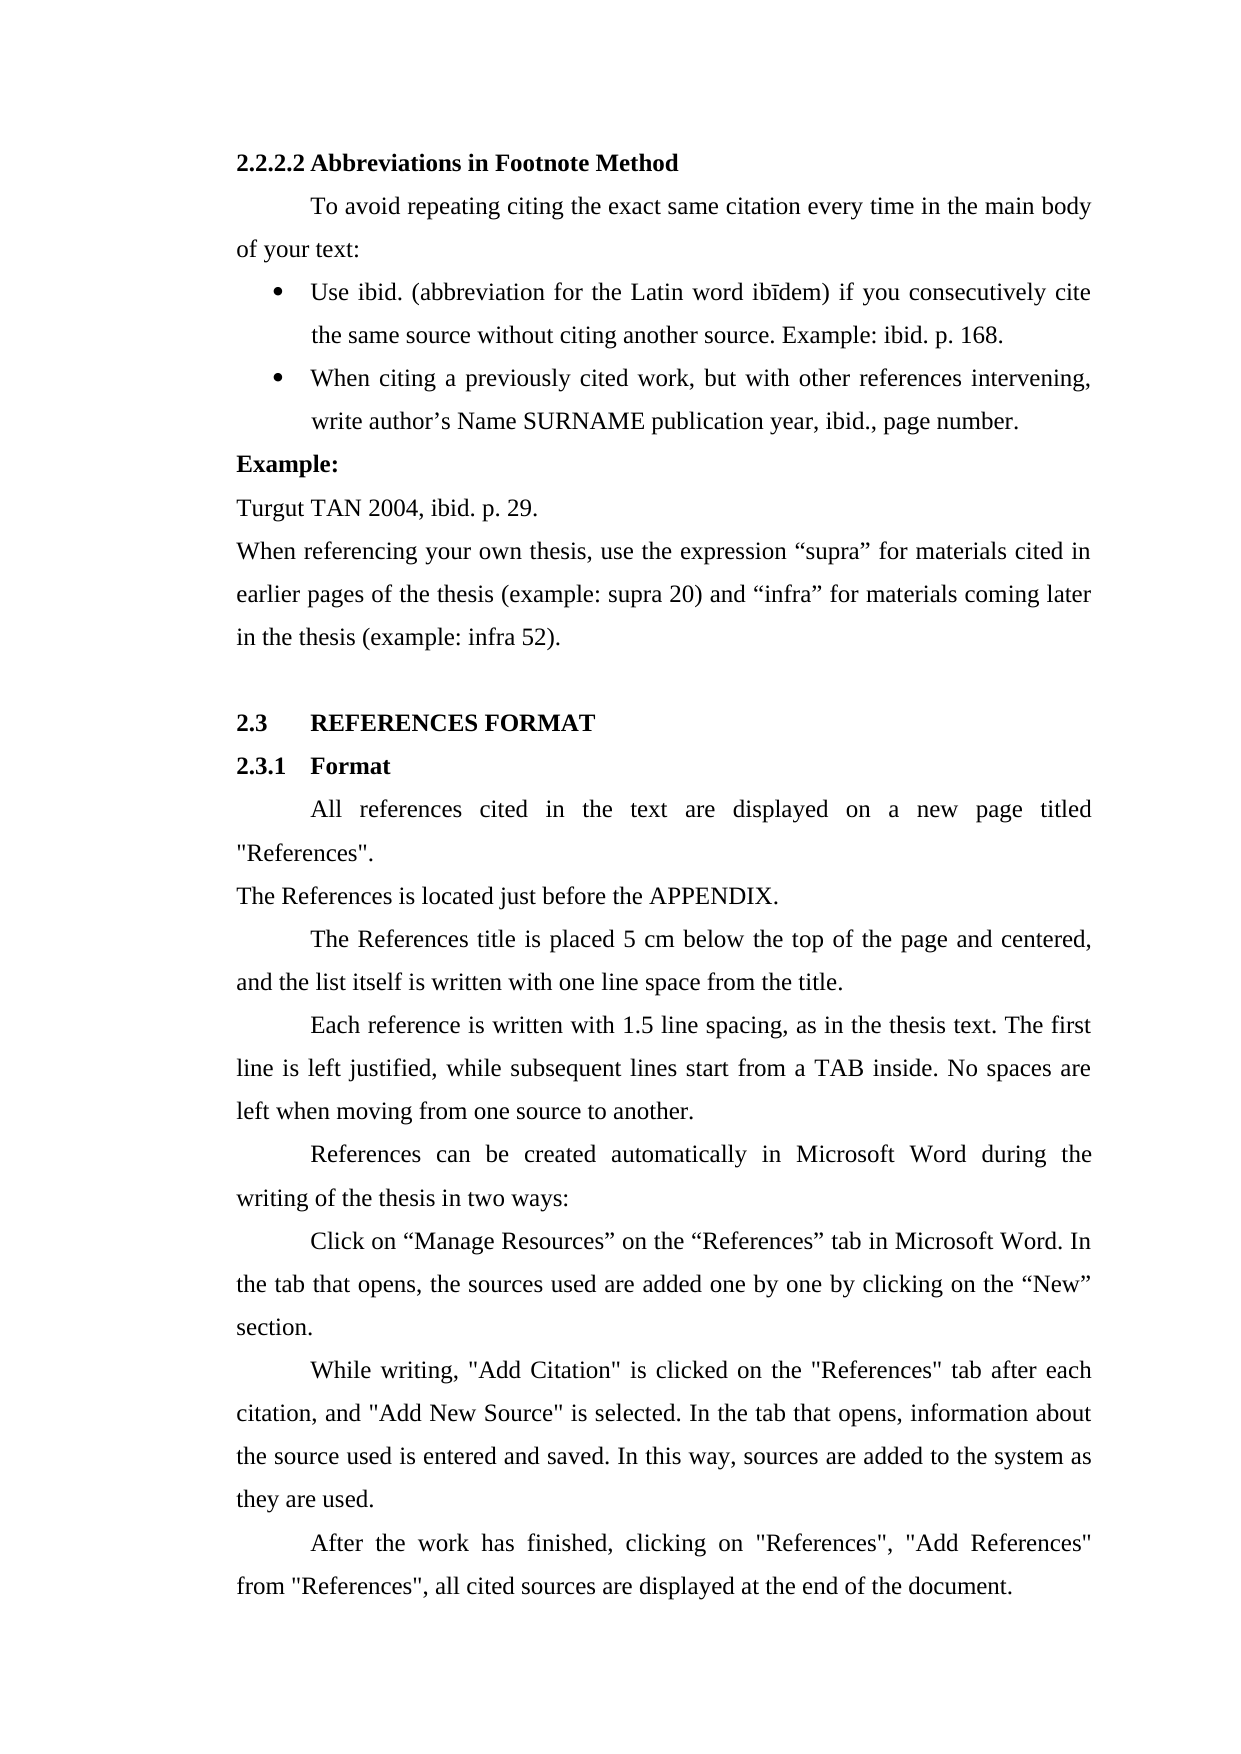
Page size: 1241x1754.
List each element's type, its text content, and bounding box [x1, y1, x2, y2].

text Turgut TAN 2004, ibid. p. 29. [236, 493, 1092, 521]
text When referencing your own thesis, use the expression “supra” for materials cited in earlier pages of the thesis (example: supra 20) and “infra” for materials coming later in the thesis (example: infra 52). [236, 536, 1092, 651]
text All references cited in the text are displayed on a new page titled "References". [236, 794, 1092, 866]
list Use ibid. (abbreviation for the Latin word ibīdem) if you consecutively cite the same source without citing another source. Example: ibid. p. 168. [274, 277, 1092, 349]
text The References title is placed 5 cm below the top of the page and centered, and the list itself is written with one line space from the title. [236, 924, 1092, 996]
subtitle Format [236, 751, 1092, 780]
list When citing a previously cited work, but with other references intervening, write author’s Name SURNAME publication year, ibid., page number. [274, 363, 1092, 435]
subtitle Abbreviations in Footnote Method [236, 148, 1092, 176]
text Example: [236, 449, 1092, 478]
text The References is located just before the APPENDIX. [236, 881, 1092, 909]
text To avoid repeating citing the exact same citation every time in the main body of your text: [236, 191, 1092, 263]
text Click on “Manage Resources” on the “References” tab in Microsoft Word. In the tab that opens, the sources used are added one by one by clicking on the “New” section. [236, 1226, 1092, 1341]
subtitle REFERENCES FORMAT [236, 708, 1092, 737]
text While writing, "Add Citation" is clicked on the "References" tab after each citation, and "Add New Source" is selected. In the tab that opens, information about the source used is entered and saved. In this way, sources are added to the system as they are used. [236, 1355, 1092, 1513]
text Each reference is written with 1.5 line spacing, as in the thesis text. The first line is left justified, while subsequent lines start from a TAB inside. No spaces are left when moving from one source to another. [236, 1010, 1092, 1125]
text After the work has finished, clicking on "References", "Add References" from "References", all cited sources are displayed at the end of the document. [236, 1528, 1092, 1599]
text References can be created automatically in Microsoft Word during the writing of the thesis in two ways: [236, 1139, 1092, 1211]
